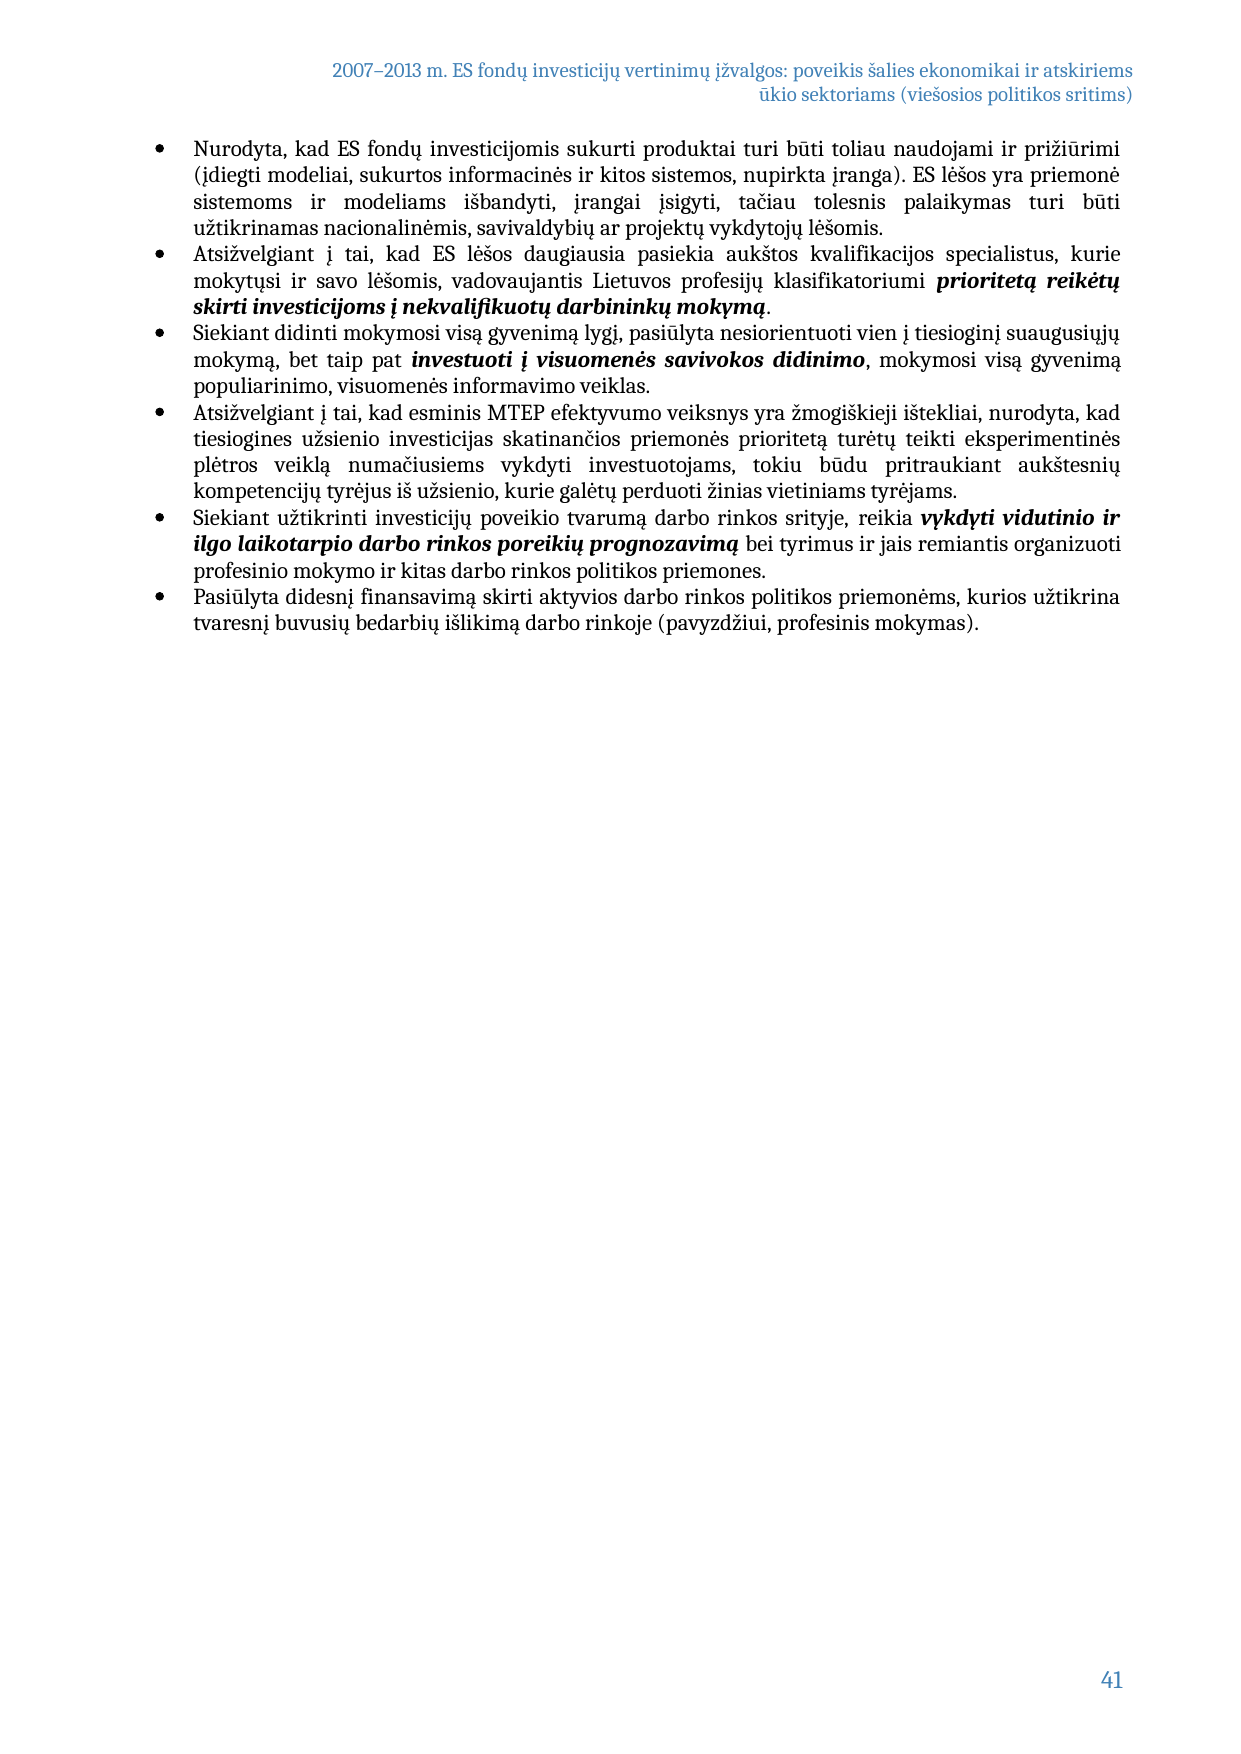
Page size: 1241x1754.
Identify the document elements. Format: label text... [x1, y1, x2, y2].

list Siekiant didinti mokymosi visą gyvenimą lygį, pasiūlyta nesiorientuoti vien į tiesioginį suaugusiųjų mokymą, bet taip pat investuoti į visuomenės savivokos didinimo, mokymosi visą gyvenimą populiarinimo, visuomenės informavimo veiklas. [156, 320, 1122, 399]
list Nurodyta, kad ES fondų investicijomis sukurti produktai turi būti toliau naudojami ir prižiūrimi (įdiegti modeliai, sukurtos informacinės ir kitos sistemos, nupirkta įranga). ES lėšos yra priemonė sistemoms ir modeliams išbandyti, įrangai įsigyti, tačiau tolesnis palaikymas turi būti užtikrinamas nacionalinėmis, savivaldybių ar projektų vykdytojų lėšomis. [156, 136, 1122, 241]
list Atsižvelgiant į tai, kad esminis MTEP efektyvumo veiksnys yra žmogiškieji ištekliai, nurodyta, kad tiesiogines užsienio investicijas skatinančios priemonės prioritetą turėtų teikti eksperimentinės plėtros veiklą numačiusiems vykdyti investuotojams, tokiu būdu pritraukiant aukštesnių kompetencijų tyrėjus iš užsienio, kurie galėtų perduoti žinias vietiniams tyrėjams. [156, 399, 1122, 505]
list Atsižvelgiant į tai, kad ES lėšos daugiausia pasiekia aukštos kvalifikacijos specialistus, kurie mokytųsi ir savo lėšomis, vadovaujantis Lietuvos profesijų klasifikatoriumi prioritetą reikėtų skirti investicijoms į nekvalifikuotų darbininkų mokymą. [156, 241, 1122, 320]
list Pasiūlyta didesnį finansavimą skirti aktyvios darbo rinkos politikos priemonėms, kurios užtikrina tvaresnį buvusių bedarbių išlikimą darbo rinkoje (pavyzdžiui, profesinis mokymas). [156, 584, 1122, 636]
list Siekiant užtikrinti investicijų poveikio tvarumą darbo rinkos srityje, reikia vykdyti vidutinio ir ilgo laikotarpio darbo rinkos poreikių prognozavimą bei tyrimus ir jais remiantis organizuoti profesinio mokymo ir kitas darbo rinkos politikos priemones. [156, 505, 1122, 584]
